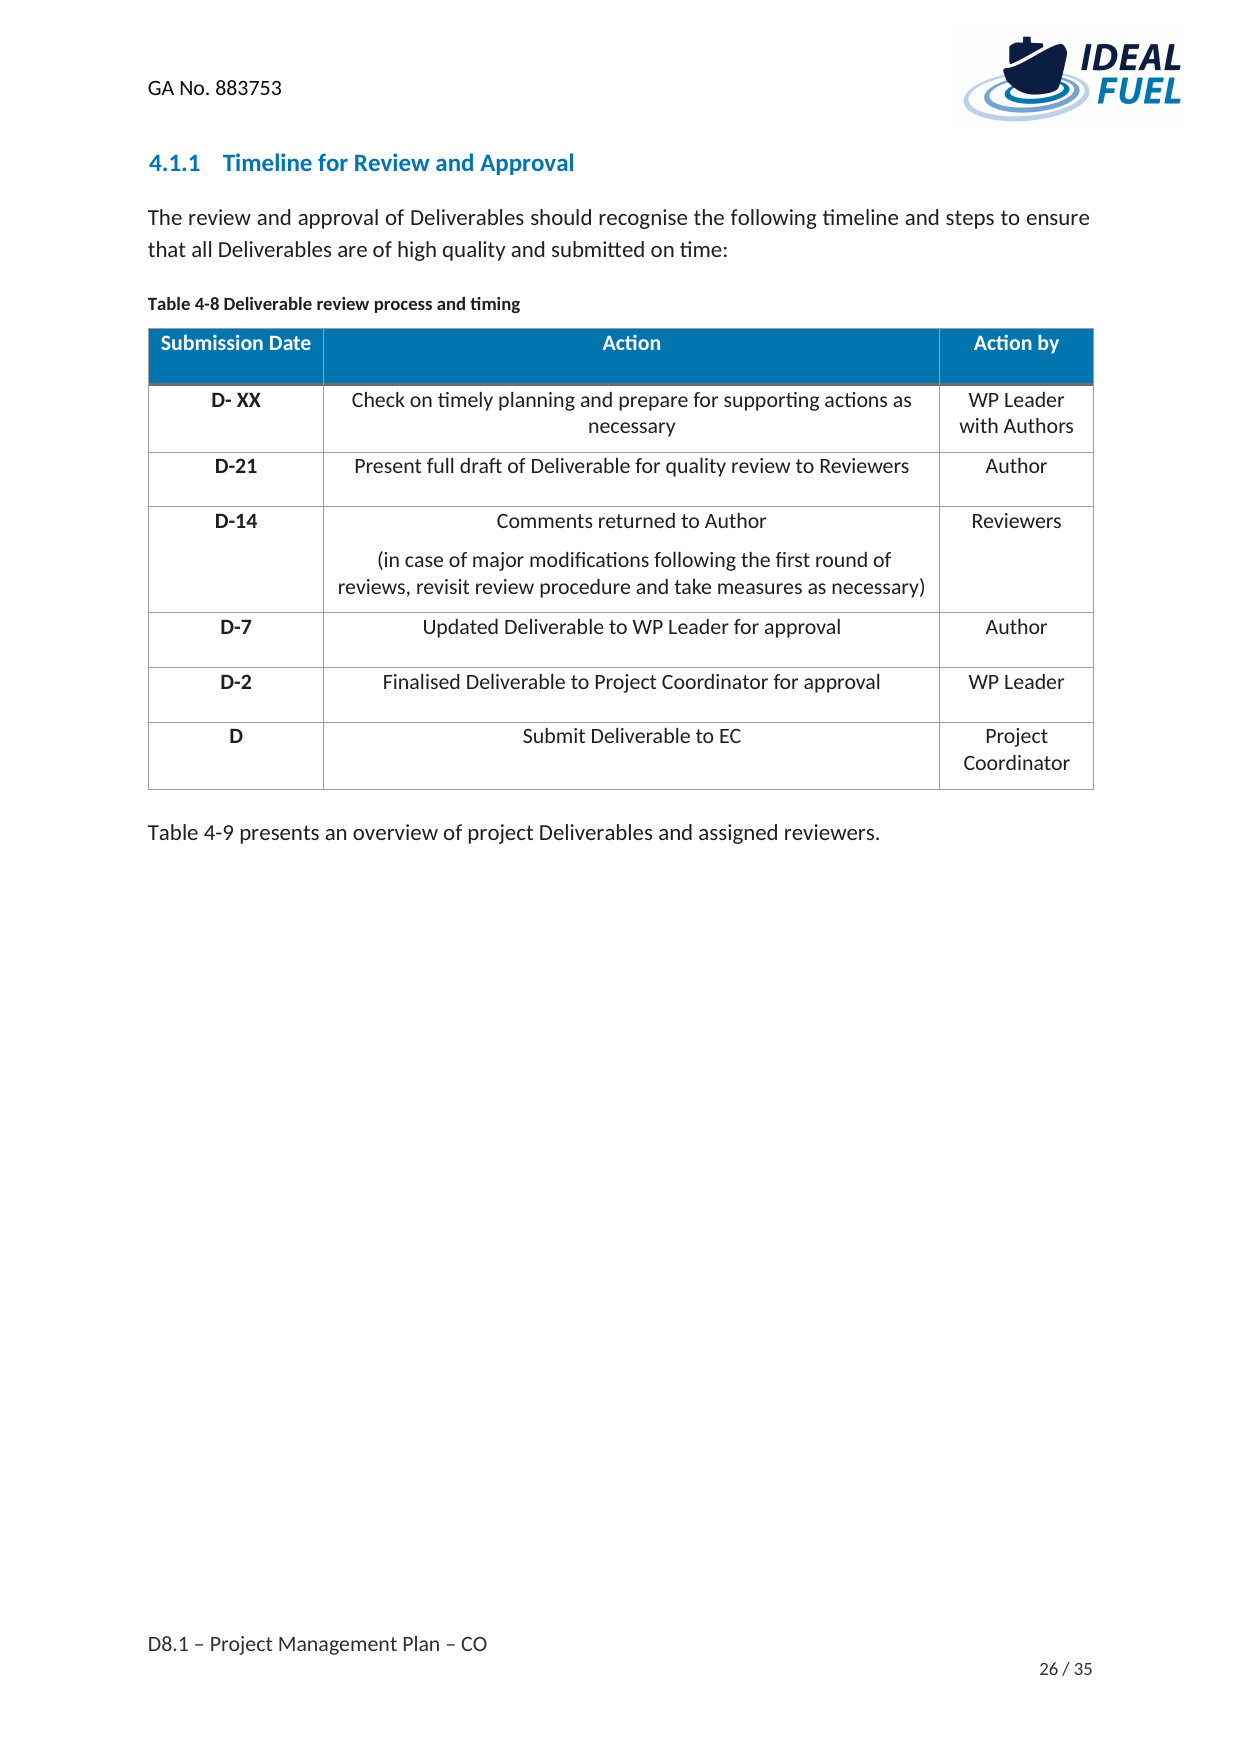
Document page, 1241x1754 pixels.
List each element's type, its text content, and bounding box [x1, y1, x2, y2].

table_header Action [324, 329, 939, 383]
table_cell D-2 [149, 668, 323, 722]
picture [951, 25, 1189, 132]
table_cell D-14 [149, 507, 323, 612]
table_cell Finalised Deliverable to Project Coordinator for approval [324, 668, 939, 722]
table_cell Submit Deliverable to EC [324, 723, 939, 788]
table_cell Author [940, 453, 1093, 506]
table_cell Updated Deliverable to WP Leader for approval [324, 613, 939, 667]
table_cell D-21 [149, 453, 323, 506]
table_cell D-7 [149, 613, 323, 667]
table_cell Reviewers [940, 507, 1093, 612]
table_cell WP Leader with Authors [940, 386, 1093, 452]
text The review and approval of Deliverables should recognise the following timeline and steps to ensure that all Deliverables are of high quality and submitted on time: [148, 203, 1093, 263]
subtitle Timeline for Review and Approval [149, 148, 1093, 178]
table_cell D [149, 723, 323, 788]
table_cell WP Leader [940, 668, 1093, 722]
table_cell Present full draft of Deliverable for quality review to Reviewers [324, 453, 939, 506]
table_cell Author [940, 613, 1093, 667]
table_header Action by [940, 329, 1093, 383]
table_header Submission Date [149, 329, 323, 383]
table_cell D- XX [149, 386, 323, 452]
table_cell Project Coordinator [940, 723, 1093, 788]
table_cell Check on timely planning and prepare for supporting actions as necessary [324, 386, 939, 452]
table_cell Comments returned to Author (in case of major modifications following the first round of reviews, revisit review procedure and take measures as necessary) [324, 507, 939, 612]
